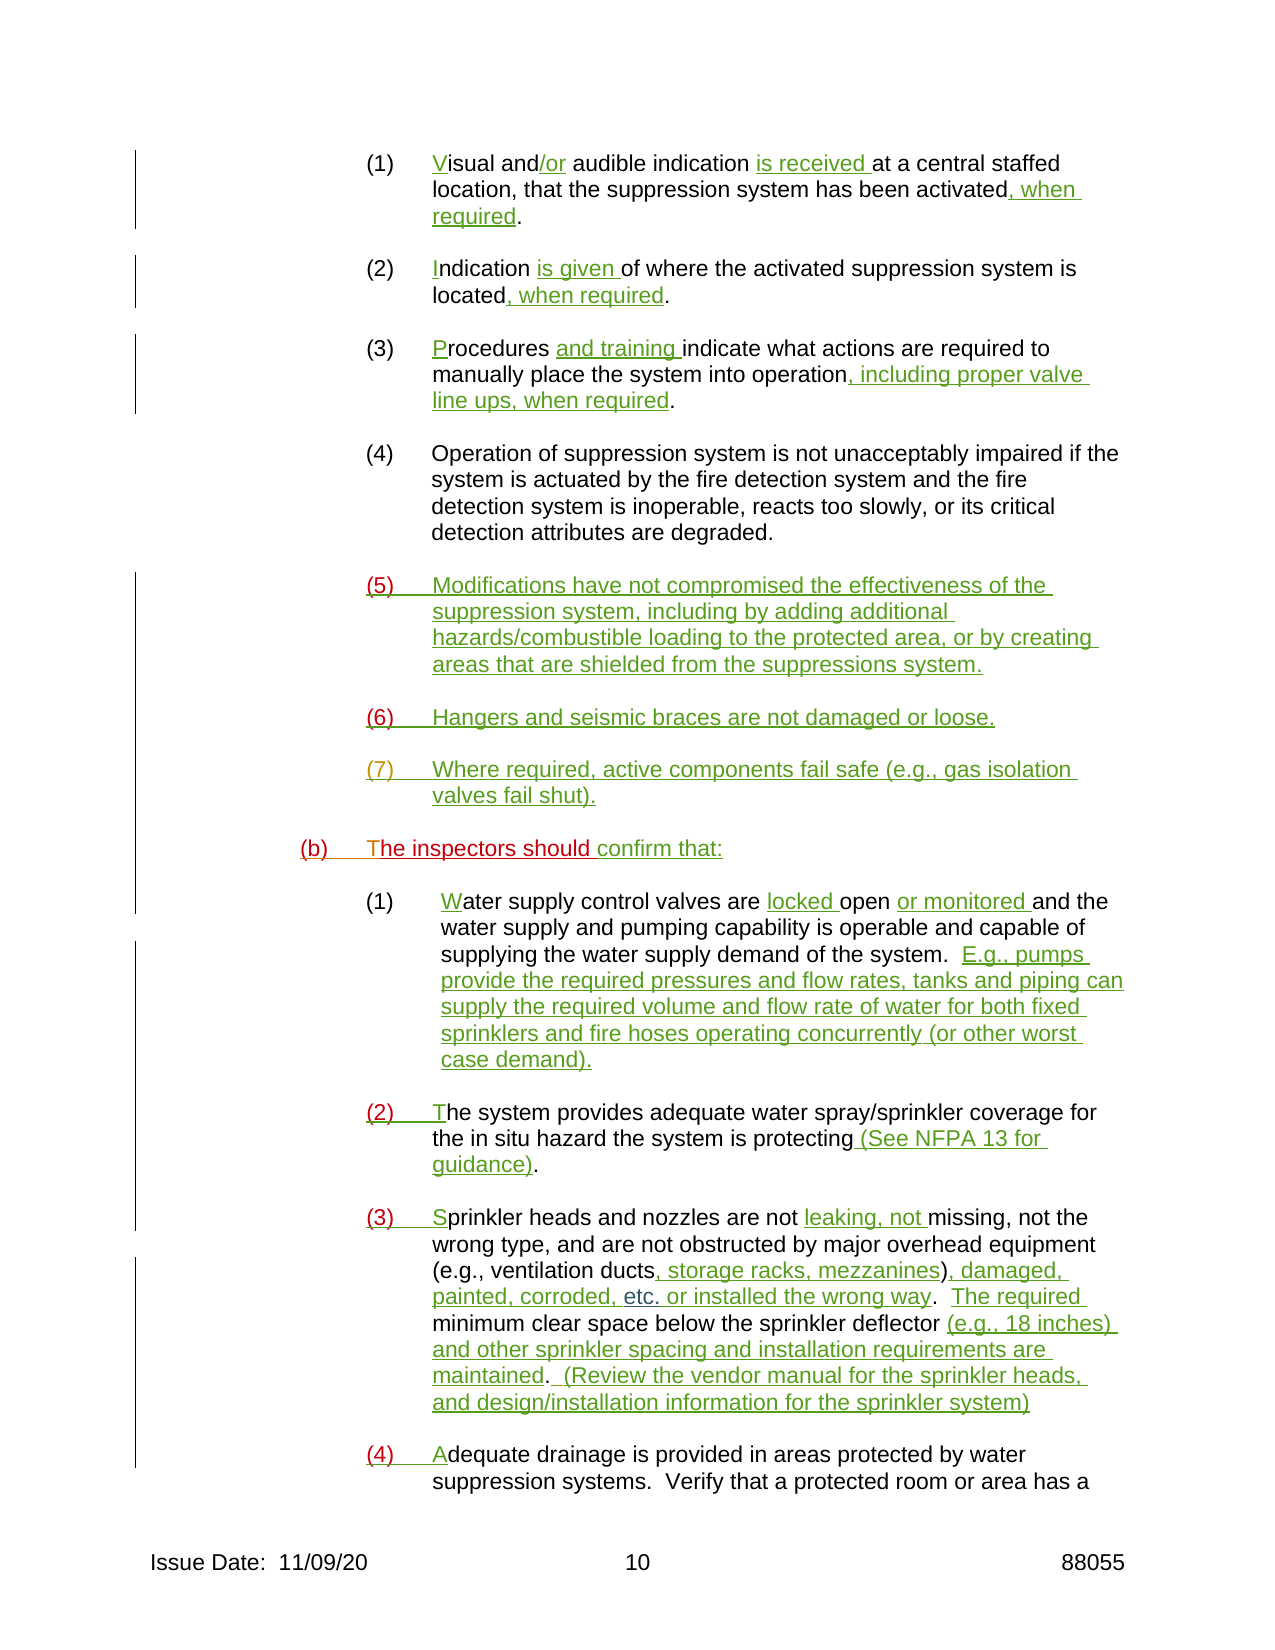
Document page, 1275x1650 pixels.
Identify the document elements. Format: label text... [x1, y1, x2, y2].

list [366, 1441, 1125, 1494]
list prinkler heads and nozzles are not missing, not the wrong type, and are not obstructed by major overhead equipment (e.g., ventilation ducts). minimum clear space below the sprinkler deflector . [366, 1204, 1125, 1415]
list he system provides adequate water spray/sprinkler coverage for the in situ hazard the system is protecting. [366, 1099, 1125, 1178]
list rocedures indicate what actions are required to manually place the system into operation. [366, 334, 1125, 413]
list Operation of suppression system is not unacceptably impaired if the system is actuated by the fire detection system and the fire detection system is inoperable, reacts too slowly, or its critical detection attributes are degraded. [366, 440, 1125, 545]
list ndication of where the activated suppression system is located. [366, 255, 1125, 308]
list ater supply control valves are open and the water supply and pumping capability is operable and capable of supplying the water supply demand of the system. [366, 888, 1125, 1072]
list isual and audible indication at a central staffed location, that the suppression system has been activated. [366, 150, 1125, 229]
